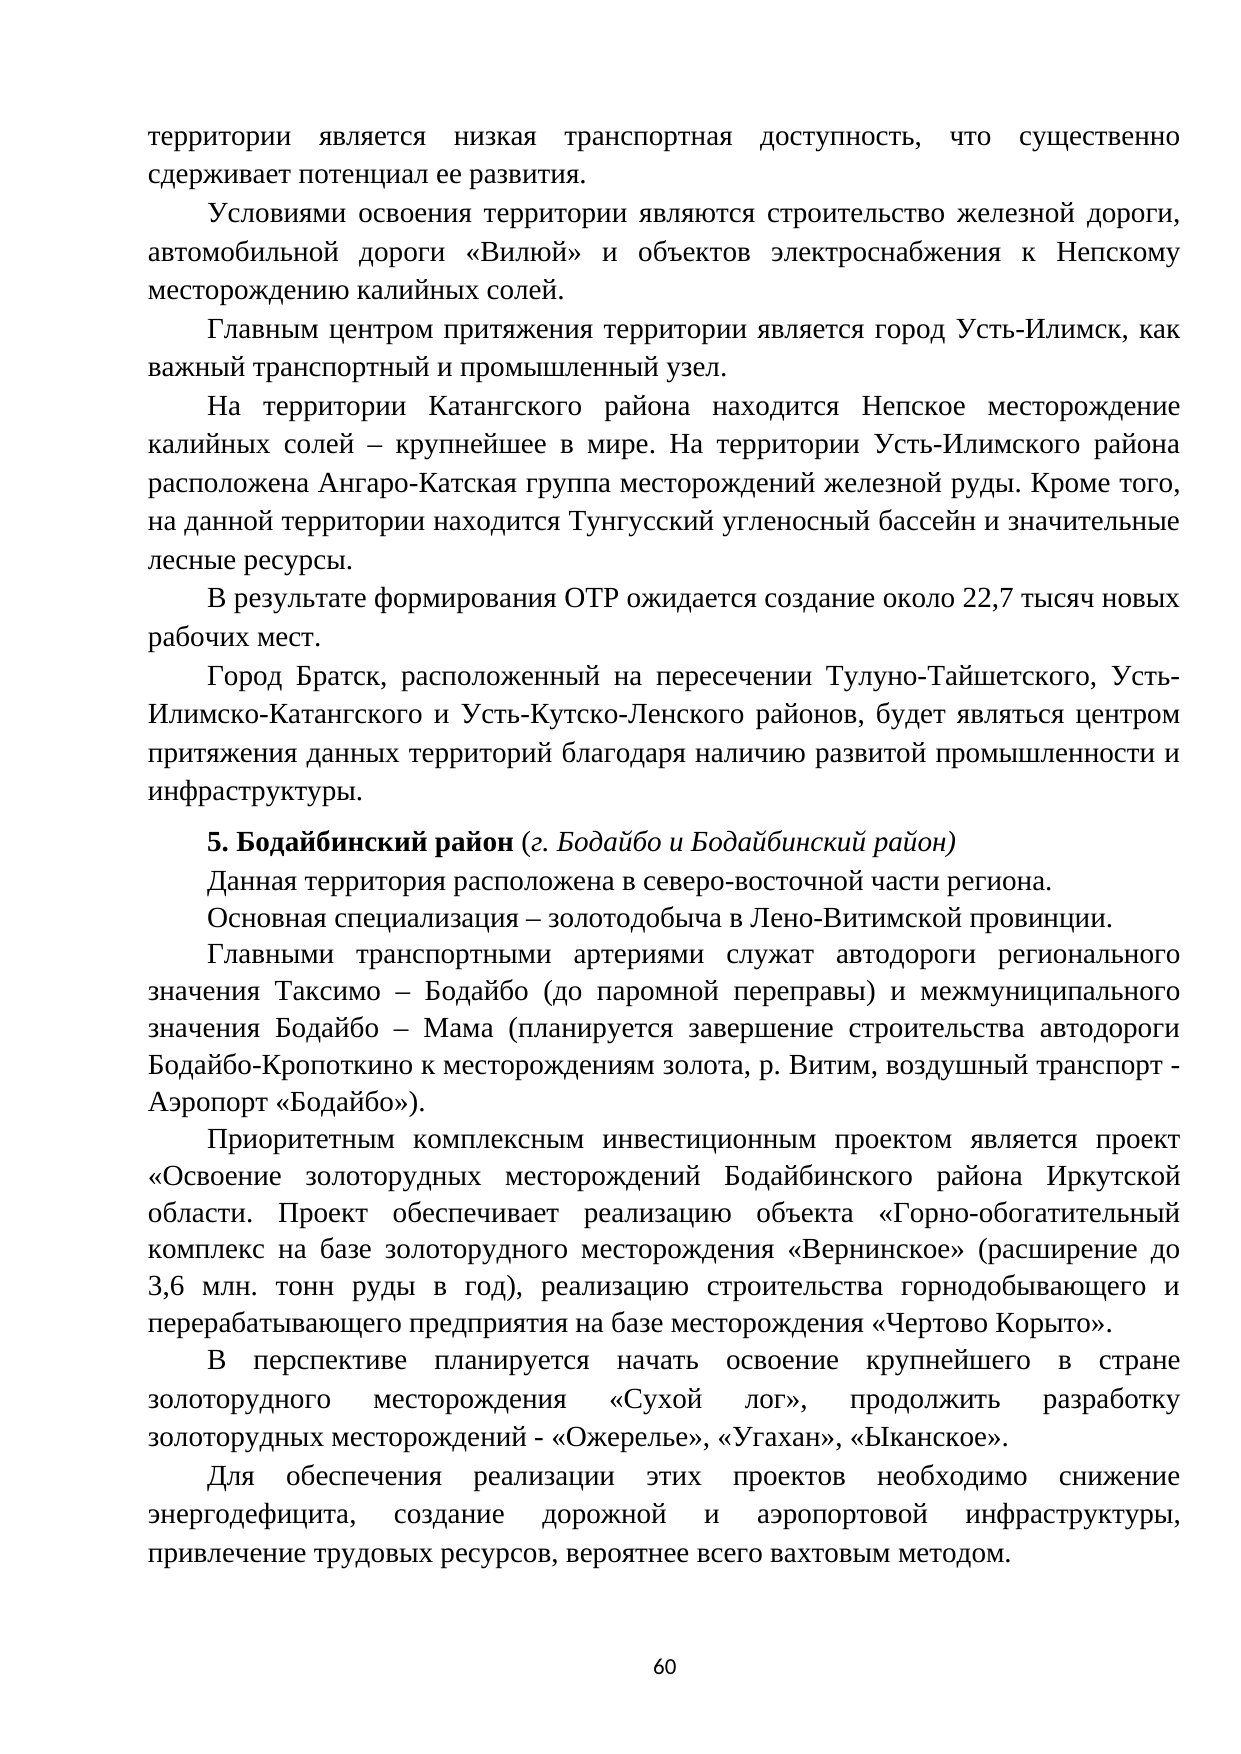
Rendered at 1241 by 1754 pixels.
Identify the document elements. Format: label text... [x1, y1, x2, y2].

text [148, 118, 1181, 190]
text Условиями освоения территории являются строительство железной дороги, автомобильной дороги «Вилюй» и объектов электроснабжения к Непскому месторождению калийных солей. [148, 195, 1181, 306]
text Основная специализация – золотодобыча в Лено-Витимской провинции. [148, 900, 1181, 933]
text Приоритетным комплексным инвестиционным проектом является проект «Освоение золоторудных месторождений Бодайбинского района Иркутской области. Проект обеспечивает реализацию объекта «Горно-обогатительный комплекс на базе золоторудного месторождения «Вернинское» (расширение до 3,6 млн. тонн руды в год), реализацию строительства горнодобывающего и перерабатывающего предприятия на базе месторождения «Чертово Корыто». [148, 1121, 1181, 1339]
text На территории Катангского района находится Непское месторождение калийных солей – крупнейшее в мире. На территории Усть-Илимского района расположена Ангаро-Катская группа месторождений железной руды. Кроме того, на данной территории находится Тунгусский угленосный бассейн и значительные лесные ресурсы. [148, 388, 1181, 576]
text Для обеспечения реализации этих проектов необходимо снижение энергодефицита, создание дорожной и аэропортовой инфраструктуры, привлечение трудовых ресурсов, вероятнее всего вахтовым методом. [148, 1458, 1181, 1568]
text 5. Бодайбинский район (г. Бодайбо и Бодайбинский район) [148, 824, 1181, 858]
text Главными транспортными артериями служат автодороги регионального значения Таксимо – Бодайбо (до паромной переправы) и межмуниципального значения Бодайбо – Мама (планируется завершение строительства автодороги Бодайбо-Кропоткино к месторождениям золота, р. Витим, воздушный транспорт - Аэропорт «Бодайбо»). [148, 937, 1181, 1118]
text В перспективе планируется начать освоение крупнейшего в стране золоторудного месторождения «Сухой лог», продолжить разработку золоторудных месторождений - «Ожерелье», «Угахан», «Ыканское». [148, 1342, 1181, 1453]
text Город Братск, расположенный на пересечении Тулуно-Тайшетского, Усть-Илимско-Катангского и Усть-Кутско-Ленского районов, будет являться центром притяжения данных территорий благодаря наличию развитой промышленности и инфраструктуры. [148, 658, 1181, 807]
text Данная территория расположена в северо-восточной части региона. [148, 863, 1181, 896]
text В результате формирования ОТР ожидается создание около 22,7 тысяч новых рабочих мест. [148, 581, 1181, 653]
text Главным центром притяжения территории является город Усть-Илимск, как важный транспортный и промышленный узел. [148, 311, 1181, 383]
